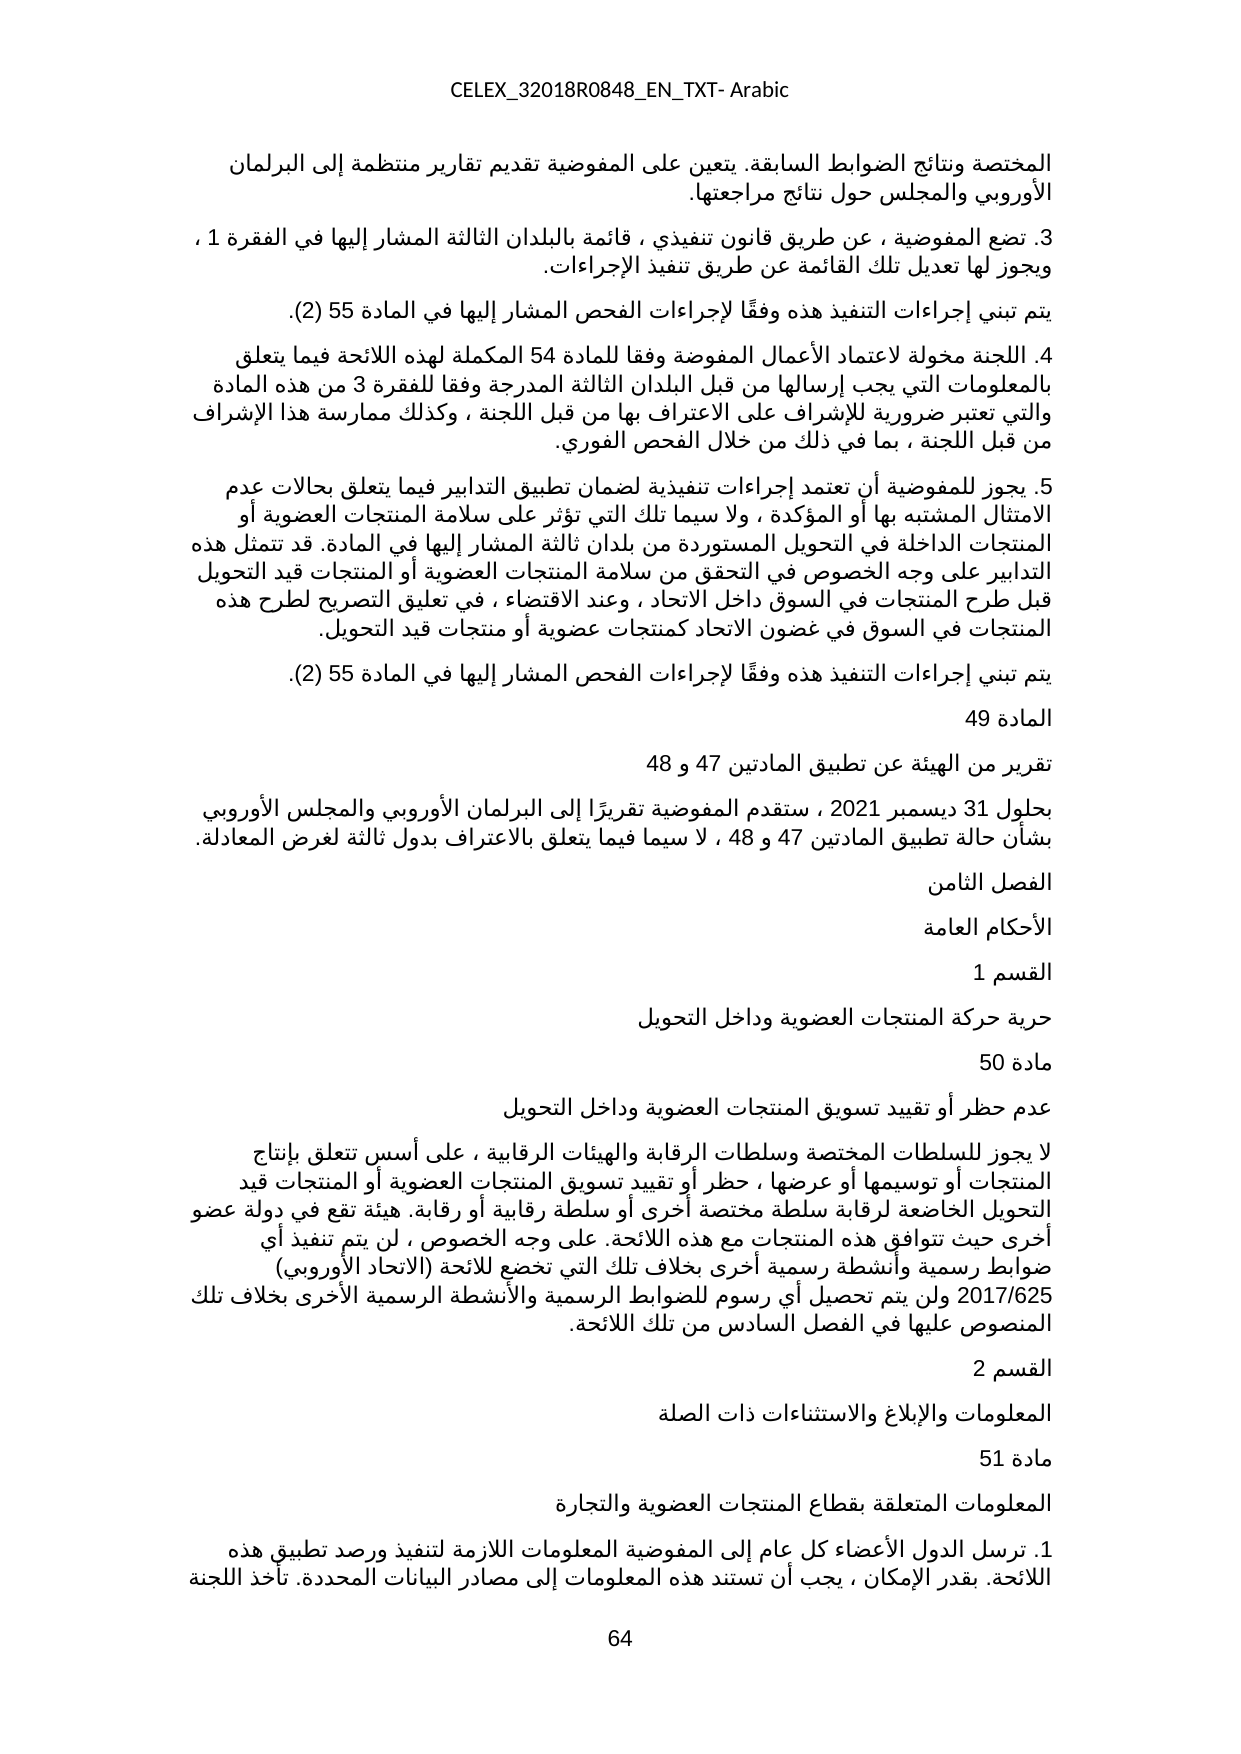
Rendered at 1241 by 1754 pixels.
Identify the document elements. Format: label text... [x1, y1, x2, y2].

text حرية حركة المنتجات العضوية وداخل التحويل [187, 1004, 1053, 1030]
text المعلومات المتعلقة بقطاع المنتجات العضوية والتجارة [187, 1490, 1053, 1517]
text القسم 1 [187, 959, 1053, 985]
text يتم تبني إجراءات التنفيذ هذه وفقًا لإجراءات الفحص المشار إليها في المادة 55 (2). [187, 297, 1053, 323]
text 5. يجوز للمفوضية أن تعتمد إجراءات تنفيذية لضمان تطبيق التدابير فيما يتعلق بحالات عدم الامتثال المشتبه بها أو المؤكدة ، ولا سيما تلك التي تؤثر على سلامة المنتجات العضوية أو المنتجات الداخلة في التحويل المستوردة من بلدان ثالثة المشار إليها في المادة. قد تتمثل هذه التدابير على وجه الخصوص في التحقق من سلامة المنتجات العضوية أو المنتجات قيد التحويل قبل طرح المنتجات في السوق داخل الاتحاد ، وعند الاقتضاء ، في تعليق التصريح لطرح هذه المنتجات في السوق في غضون الاتحاد كمنتجات عضوية أو منتجات قيد التحويل. [187, 473, 1053, 641]
text بحلول 31 ديسمبر 2021 ، ستقدم المفوضية تقريرًا إلى البرلمان الأوروبي والمجلس الأوروبي بشأن حالة تطبيق المادتين 47 و 48 ، لا سيما فيما يتعلق بالاعتراف بدول ثالثة لغرض المعادلة. [187, 795, 1053, 850]
text مادة 51 [187, 1445, 1053, 1472]
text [187, 1536, 1053, 1590]
text يتم تبني إجراءات التنفيذ هذه وفقًا لإجراءات الفحص المشار إليها في المادة 55 (2). [187, 660, 1053, 686]
text القسم 2 [187, 1355, 1053, 1381]
text لا يجوز للسلطات المختصة وسلطات الرقابة والهيئات الرقابية ، على أسس تتعلق بإنتاج المنتجات أو توسيمها أو عرضها ، حظر أو تقييد تسويق المنتجات العضوية أو المنتجات قيد التحويل الخاضعة لرقابة سلطة مختصة أخرى أو سلطة رقابية أو رقابة. هيئة تقع في دولة عضو أخرى حيث تتوافق هذه المنتجات مع هذه اللائحة. على وجه الخصوص ، لن يتم تنفيذ أي ضوابط رسمية وأنشطة رسمية أخرى بخلاف تلك التي تخضع للائحة (الاتحاد الأوروبي) 2017/625 ولن يتم تحصيل أي رسوم للضوابط الرسمية والأنشطة الرسمية الأخرى بخلاف تلك المنصوص عليها في الفصل السادس من تلك اللائحة. [187, 1139, 1053, 1336]
text 3. تضع المفوضية ، عن طريق قانون تنفيذي ، قائمة بالبلدان الثالثة المشار إليها في الفقرة 1 ، ويجوز لها تعديل تلك القائمة عن طريق تنفيذ الإجراءات. [187, 223, 1053, 278]
text الفصل الثامن [187, 869, 1053, 895]
text المعلومات والإبلاغ والاستثناءات ذات الصلة [187, 1400, 1053, 1427]
text 4. اللجنة مخولة لاعتماد الأعمال المفوضة وفقا للمادة 54 المكملة لهذه اللائحة فيما يتعلق بالمعلومات التي يجب إرسالها من قبل البلدان الثالثة المدرجة وفقا للفقرة 3 من هذه المادة والتي تعتبر ضرورية للإشراف على الاعتراف بها من قبل اللجنة ، وكذلك ممارسة هذا الإشراف من قبل اللجنة ، بما في ذلك من خلال الفحص الفوري. [187, 342, 1053, 454]
text الأحكام العامة [187, 914, 1053, 940]
text مادة 50 [187, 1049, 1053, 1076]
text المادة 49 [187, 705, 1053, 731]
text عدم حظر أو تقييد تسويق المنتجات العضوية وداخل التحويل [187, 1094, 1053, 1121]
text تقرير من الهيئة عن تطبيق المادتين 47 و 48 [187, 750, 1053, 776]
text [187, 150, 1053, 205]
